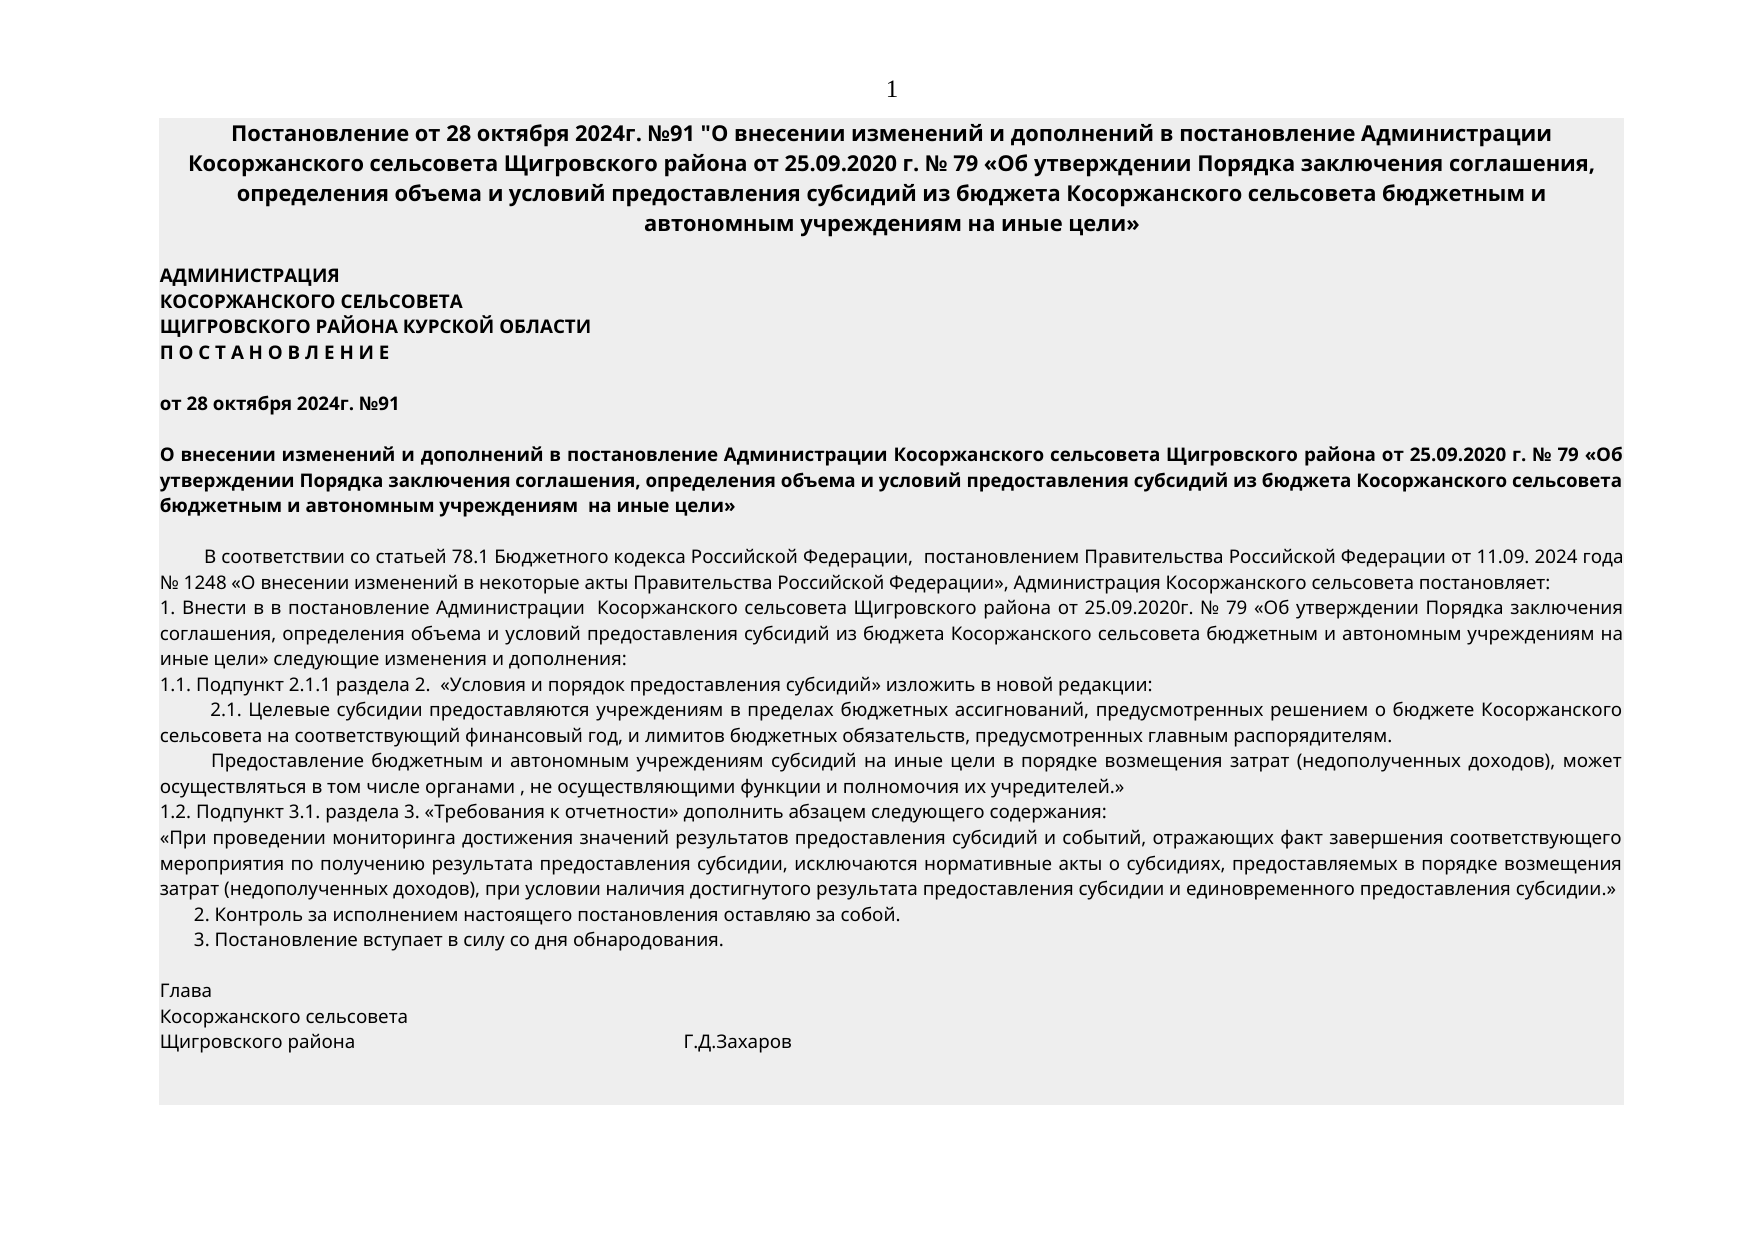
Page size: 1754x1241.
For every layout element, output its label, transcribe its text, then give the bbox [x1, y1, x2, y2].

text В соответствии со статьей 78.1 Бюджетного кодекса Российской Федерации, постановлением Правительства Российской Федерации от 11.09. 2024 года № 1248 «О внесении изменений в некоторые акты Правительства Российской Федерации», Администрация Косоржанского сельсовета постановляет: [159, 543, 1624, 594]
text КОСОРЖАНСКОГО СЕЛЬСОВЕТА [159, 288, 1624, 314]
text АДМИНИСТРАЦИЯ [159, 263, 1624, 288]
text Постановление от 28 октября 2024г. №91 "О внесении изменений и дополнений в постановление Администрации Косоржанского сельсовета Щигровского района от 25.09.2020 г. № 79 «Об утверждении Порядка заключения соглашения, определения объема и условий предоставления субсидий из бюджета Косоржанского сельсовета бюджетным и автономным учреждениям на иные цели» [159, 118, 1624, 237]
text Предоставление бюджетным и автономным учреждениям субсидий на иные цели в порядке возмещения затрат (недополученных доходов), может осуществляться в том числе органами , не осуществляющими функции и полномочия их учредителей.» [159, 748, 1624, 799]
text О внесении изменений и дополнений в постановление Администрации Косоржанского сельсовета Щигровского района от 25.09.2020 г. № 79 «Об утверждении Порядка заключения соглашения, определения объема и условий предоставления субсидий из бюджета Косоржанского сельсовета бюджетным и автономным учреждениям на иные цели» [159, 441, 1624, 518]
text 1. Внести в в постановление Администрации Косоржанского сельсовета Щигровского района от 25.09.2020г. № 79 «Об утверждении Порядка заключения соглашения, определения объема и условий предоставления субсидий из бюджета Косоржанского сельсовета бюджетным и автономным учреждениям на иные цели» следующие изменения и дополнения: [159, 594, 1624, 671]
text 1.1. Подпункт 2.1.1 раздела 2. «Условия и порядок предоставления субсидий» изложить в новой редакции: [159, 671, 1624, 697]
text 1.2. Подпункт 3.1. раздела 3. «Требования к отчетности» дополнить абзацем следующего содержания: [159, 799, 1624, 824]
text Косоржанского сельсовета [159, 1003, 1624, 1028]
text от 28 октября 2024г. №91 [159, 390, 1624, 416]
text П О С Т А Н О В Л Е Н И Е [159, 339, 1624, 365]
text 3. Постановление вступает в силу со дня обнародования. [159, 926, 1624, 952]
text 2. Контроль за исполнением настоящего постановления оставляю за собой. [159, 901, 1624, 926]
text 2.1. Целевые субсидии предоставляются учреждениям в пределах бюджетных ассигнований, предусмотренных решением о бюджете Косоржанского сельсовета на соответствующий финансовый год, и лимитов бюджетных обязательств, предусмотренных главным распорядителям. [159, 697, 1624, 748]
text ЩИГРОВСКОГО РАЙОНА КУРСКОЙ ОБЛАСТИ [159, 314, 1624, 339]
text «При проведении мониторинга достижения значений результатов предоставления субсидий и событий, отражающих факт завершения соответствующего мероприятия по получению результата предоставления субсидии, исключаются нормативные акты о субсидиях, предоставляемых в порядке возмещения затрат (недополученных доходов), при условии наличия достигнутого результата предоставления субсидии и единовременного предоставления субсидии.» [159, 824, 1624, 901]
text Глава [159, 977, 1624, 1003]
text Щигровского района Г.Д.Захаров [159, 1028, 1624, 1054]
